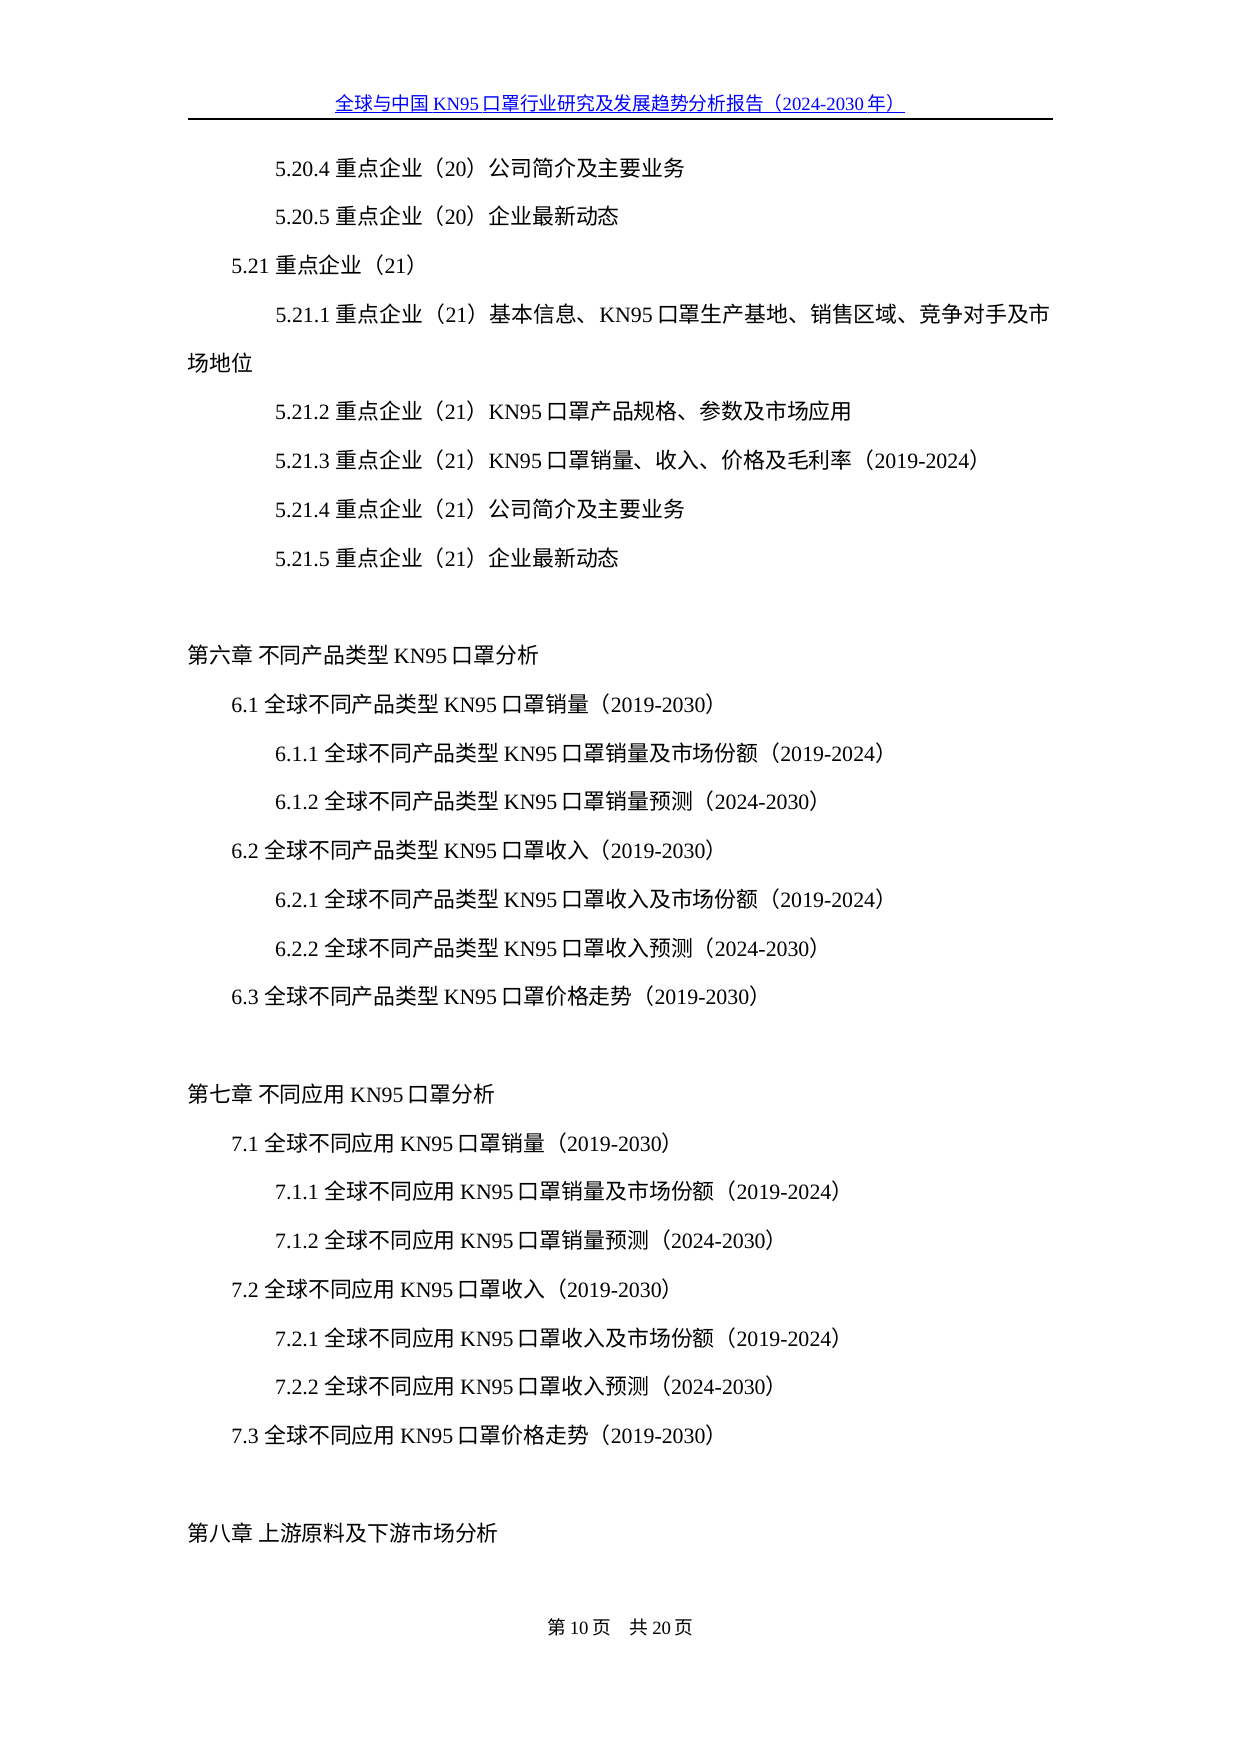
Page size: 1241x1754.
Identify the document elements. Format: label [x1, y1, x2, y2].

text [187, 150, 1053, 1548]
